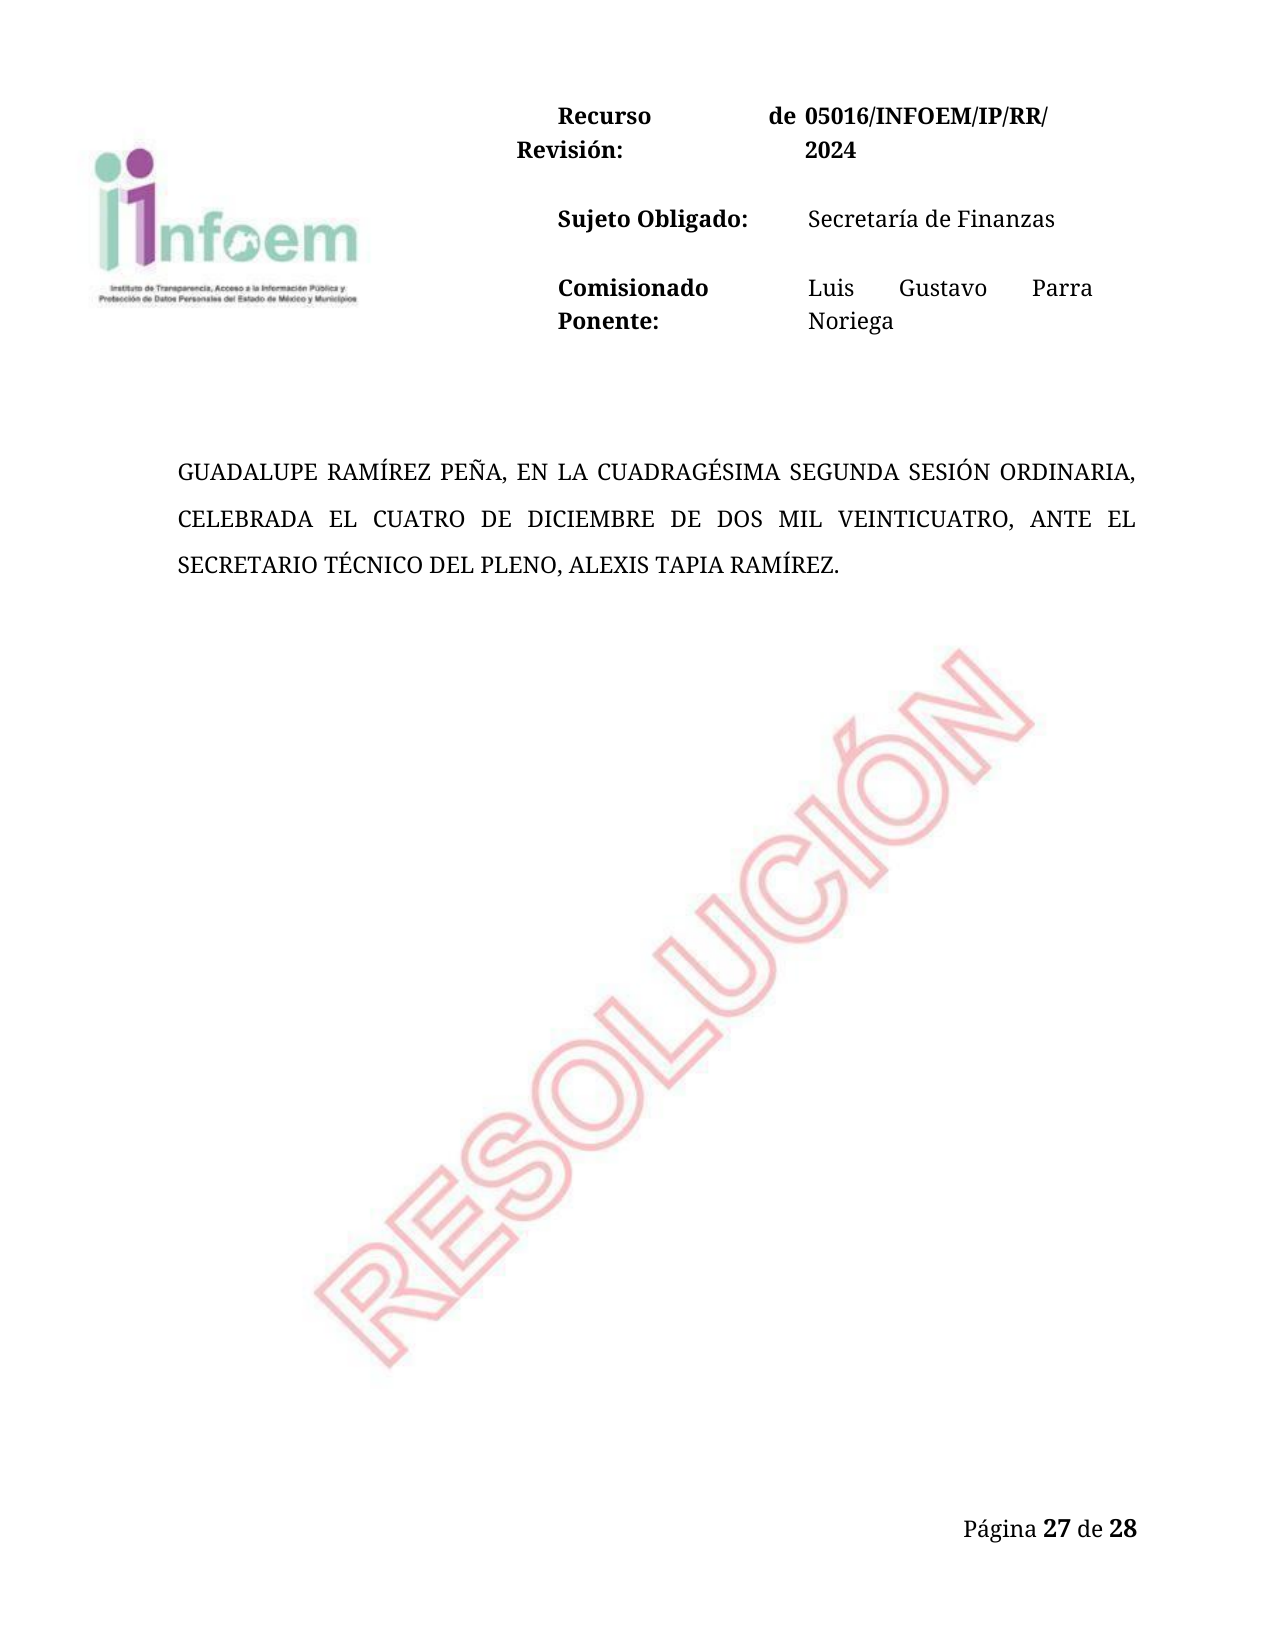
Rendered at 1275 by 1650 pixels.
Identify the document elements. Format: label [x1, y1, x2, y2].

text [177, 456, 1137, 581]
picture [0, 83, 1275, 1650]
